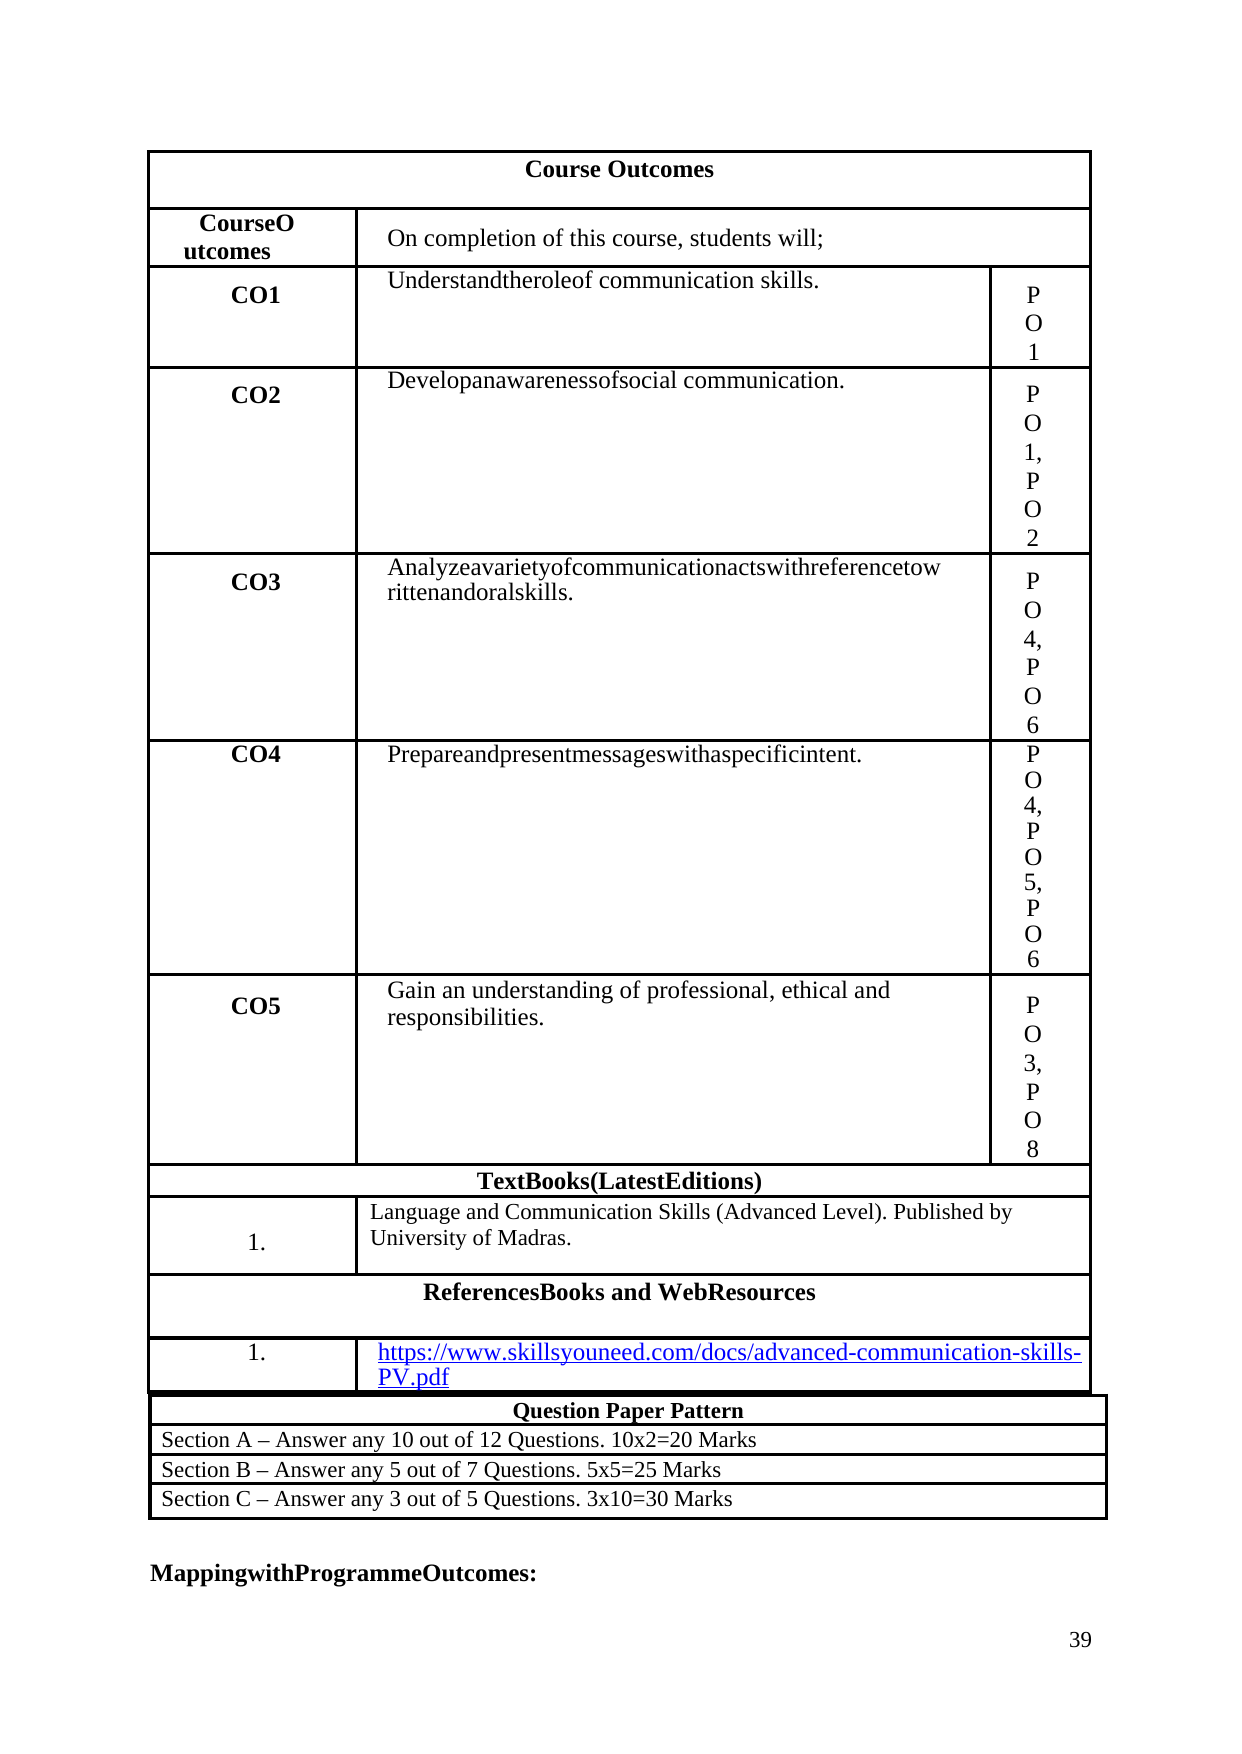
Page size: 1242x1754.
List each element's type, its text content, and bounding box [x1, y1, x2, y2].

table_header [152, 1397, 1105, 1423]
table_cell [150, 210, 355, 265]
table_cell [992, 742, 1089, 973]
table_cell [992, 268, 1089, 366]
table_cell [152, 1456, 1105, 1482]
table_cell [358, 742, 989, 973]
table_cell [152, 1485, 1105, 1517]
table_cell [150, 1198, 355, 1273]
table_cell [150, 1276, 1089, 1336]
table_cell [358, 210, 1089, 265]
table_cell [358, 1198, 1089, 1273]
text MappingwithProgrammeOutcomes: [150, 1558, 920, 1587]
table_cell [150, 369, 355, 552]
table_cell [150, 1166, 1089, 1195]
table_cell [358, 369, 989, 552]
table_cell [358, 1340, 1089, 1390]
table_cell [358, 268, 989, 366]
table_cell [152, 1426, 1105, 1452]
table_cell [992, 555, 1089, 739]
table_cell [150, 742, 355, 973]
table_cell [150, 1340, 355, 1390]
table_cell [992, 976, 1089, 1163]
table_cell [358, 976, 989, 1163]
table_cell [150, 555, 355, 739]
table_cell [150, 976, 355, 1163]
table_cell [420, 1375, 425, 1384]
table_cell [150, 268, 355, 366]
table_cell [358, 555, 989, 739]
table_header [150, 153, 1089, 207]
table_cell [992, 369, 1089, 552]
